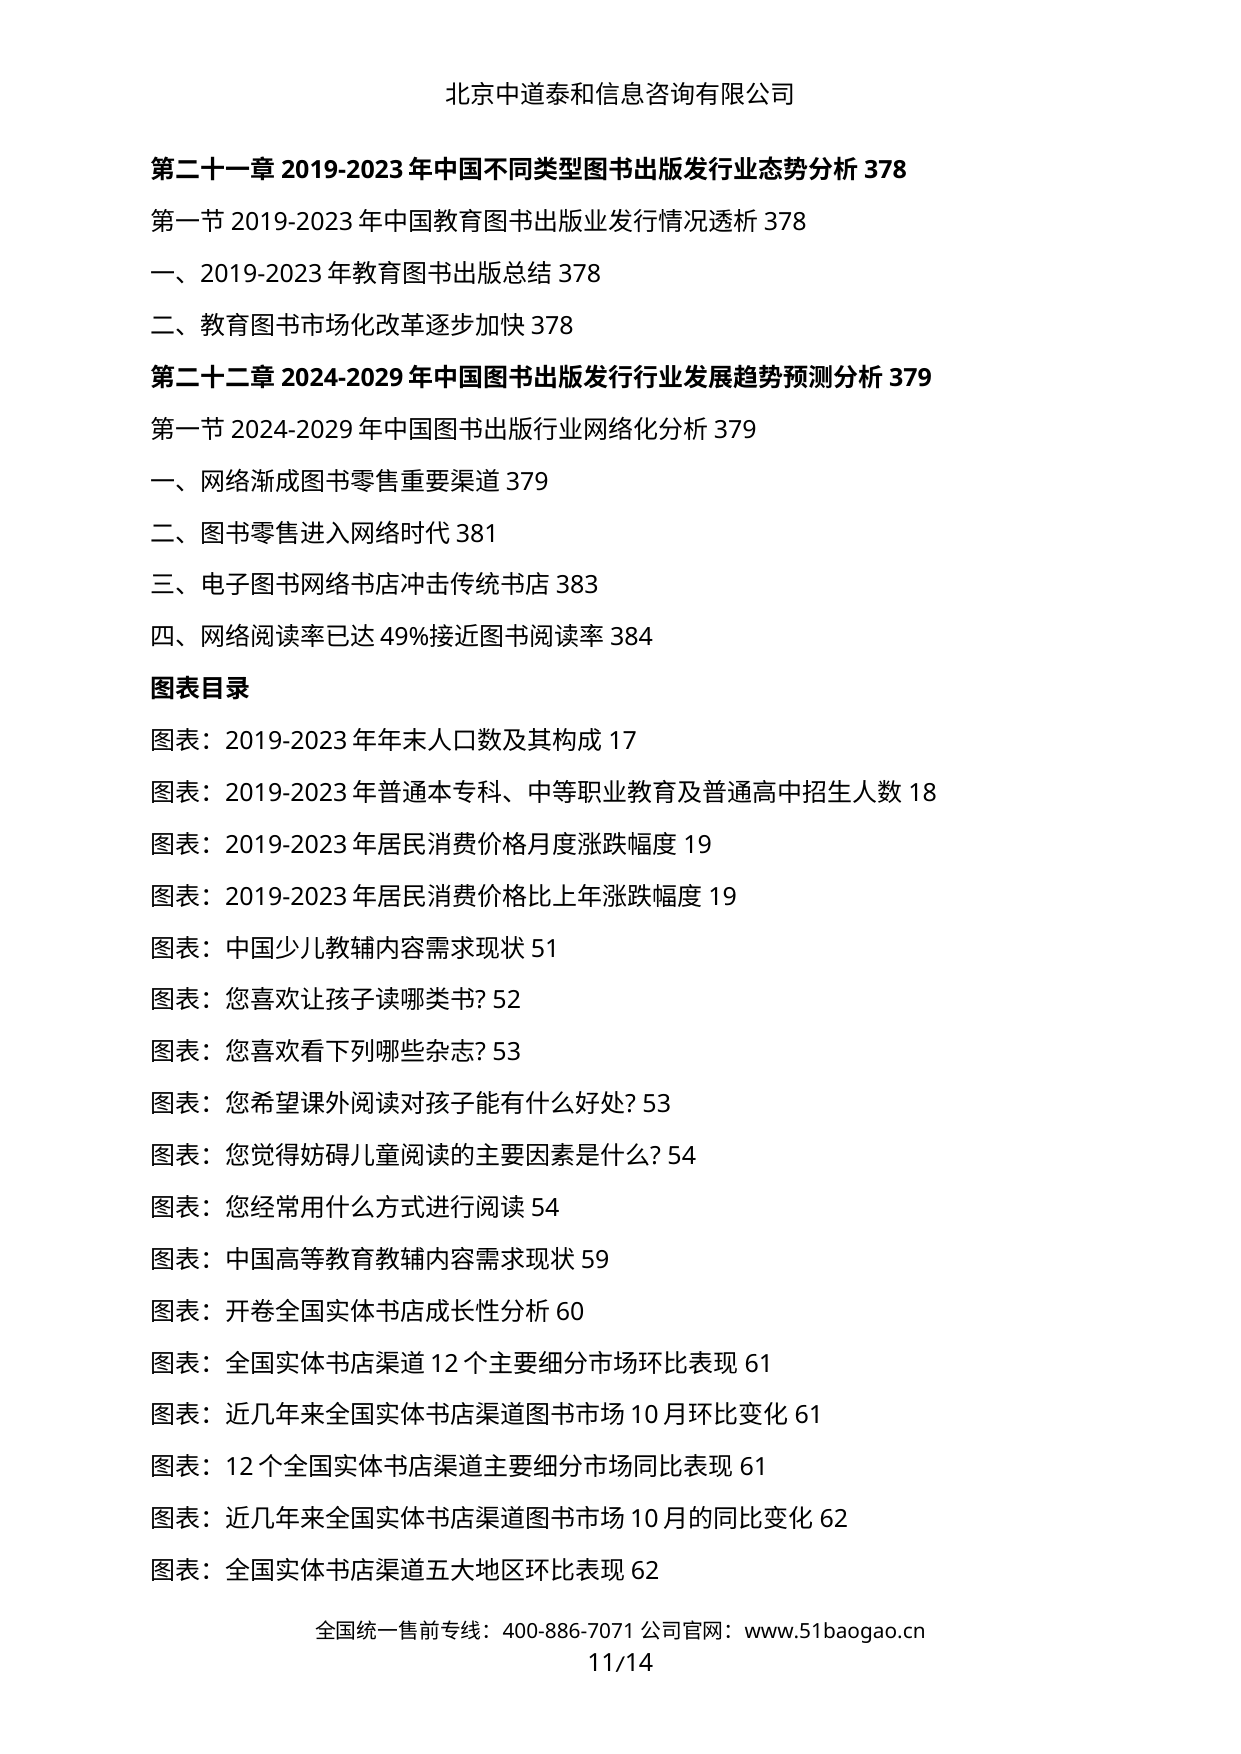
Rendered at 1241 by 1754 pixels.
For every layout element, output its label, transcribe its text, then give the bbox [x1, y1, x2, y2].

text 图表：开卷全国实体书店成长性分析 60 [150, 1291, 1090, 1327]
text 图表：近几年来全国实体书店渠道图书市场10月的同比变化 62 [150, 1499, 1090, 1535]
text 图表：您觉得妨碍儿童阅读的主要因素是什么? 54 [150, 1136, 1090, 1172]
text 一、2019-2023年教育图书出版总结 378 [150, 254, 1090, 290]
text 图表：您希望课外阅读对孩子能有什么好处? 53 [150, 1084, 1090, 1120]
text 图表：您喜欢让孩子读哪类书? 52 [150, 980, 1090, 1016]
text 第一节 2019-2023年中国教育图书出版业发行情况透析 378 [150, 202, 1090, 238]
text 图表：2019-2023年居民消费价格比上年涨跌幅度 19 [150, 876, 1090, 912]
text 图表：近几年来全国实体书店渠道图书市场10月环比变化 61 [150, 1395, 1090, 1431]
text 图表：2019-2023年居民消费价格月度涨跌幅度 19 [150, 824, 1090, 861]
text 四、网络阅读率已达49%接近图书阅读率 384 [150, 617, 1090, 653]
text 图表：2019-2023年年末人口数及其构成 17 [150, 721, 1090, 757]
text 图表：2019-2023年普通本专科、中等职业教育及普通高中招生人数 18 [150, 772, 1090, 809]
text 第一节 2024-2029年中国图书出版行业网络化分析 379 [150, 409, 1090, 446]
text 图表：全国实体书店渠道五大地区环比表现 62 [150, 1551, 1090, 1587]
text 图表：您经常用什么方式进行阅读 54 [150, 1187, 1090, 1224]
text 图表：中国高等教育教辅内容需求现状 59 [150, 1239, 1090, 1276]
text 三、电子图书网络书店冲击传统书店 383 [150, 565, 1090, 601]
text 图表目录 [150, 669, 1090, 705]
text 图表：12个全国实体书店渠道主要细分市场同比表现 61 [150, 1447, 1090, 1483]
text 二、教育图书市场化改革逐步加快 378 [150, 306, 1090, 342]
text 二、图书零售进入网络时代 381 [150, 513, 1090, 549]
text 第二十一章 2019-2023年中国不同类型图书出版发行业态势分析 378 [150, 150, 1090, 186]
text 一、网络渐成图书零售重要渠道 379 [150, 461, 1090, 497]
text 第二十二章 2024-2029年中国图书出版发行行业发展趋势预测分析 379 [150, 357, 1090, 394]
text 图表：全国实体书店渠道12个主要细分市场环比表现 61 [150, 1343, 1090, 1379]
text 图表：中国少儿教辅内容需求现状 51 [150, 928, 1090, 964]
text 图表：您喜欢看下列哪些杂志? 53 [150, 1032, 1090, 1068]
